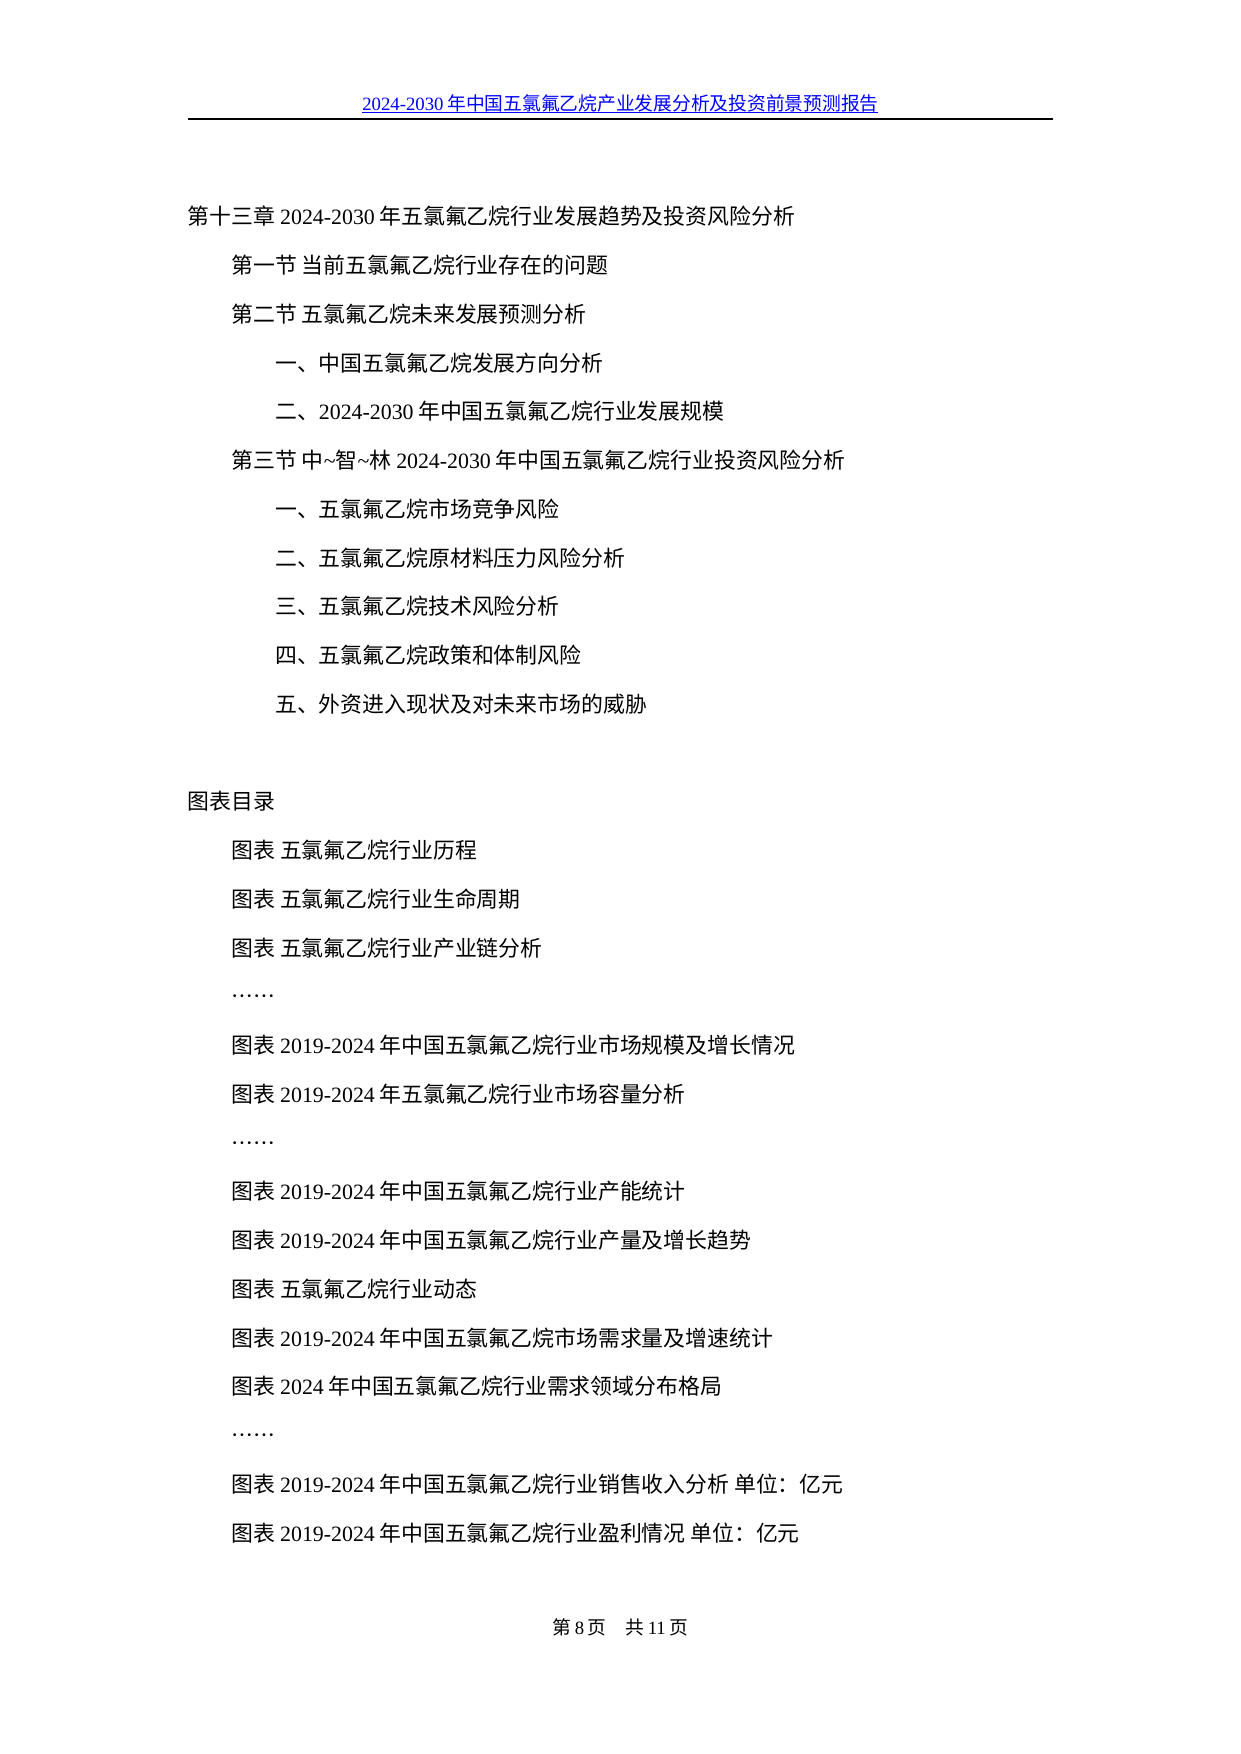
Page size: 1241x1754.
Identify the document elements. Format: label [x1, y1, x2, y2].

text [187, 150, 1053, 1548]
